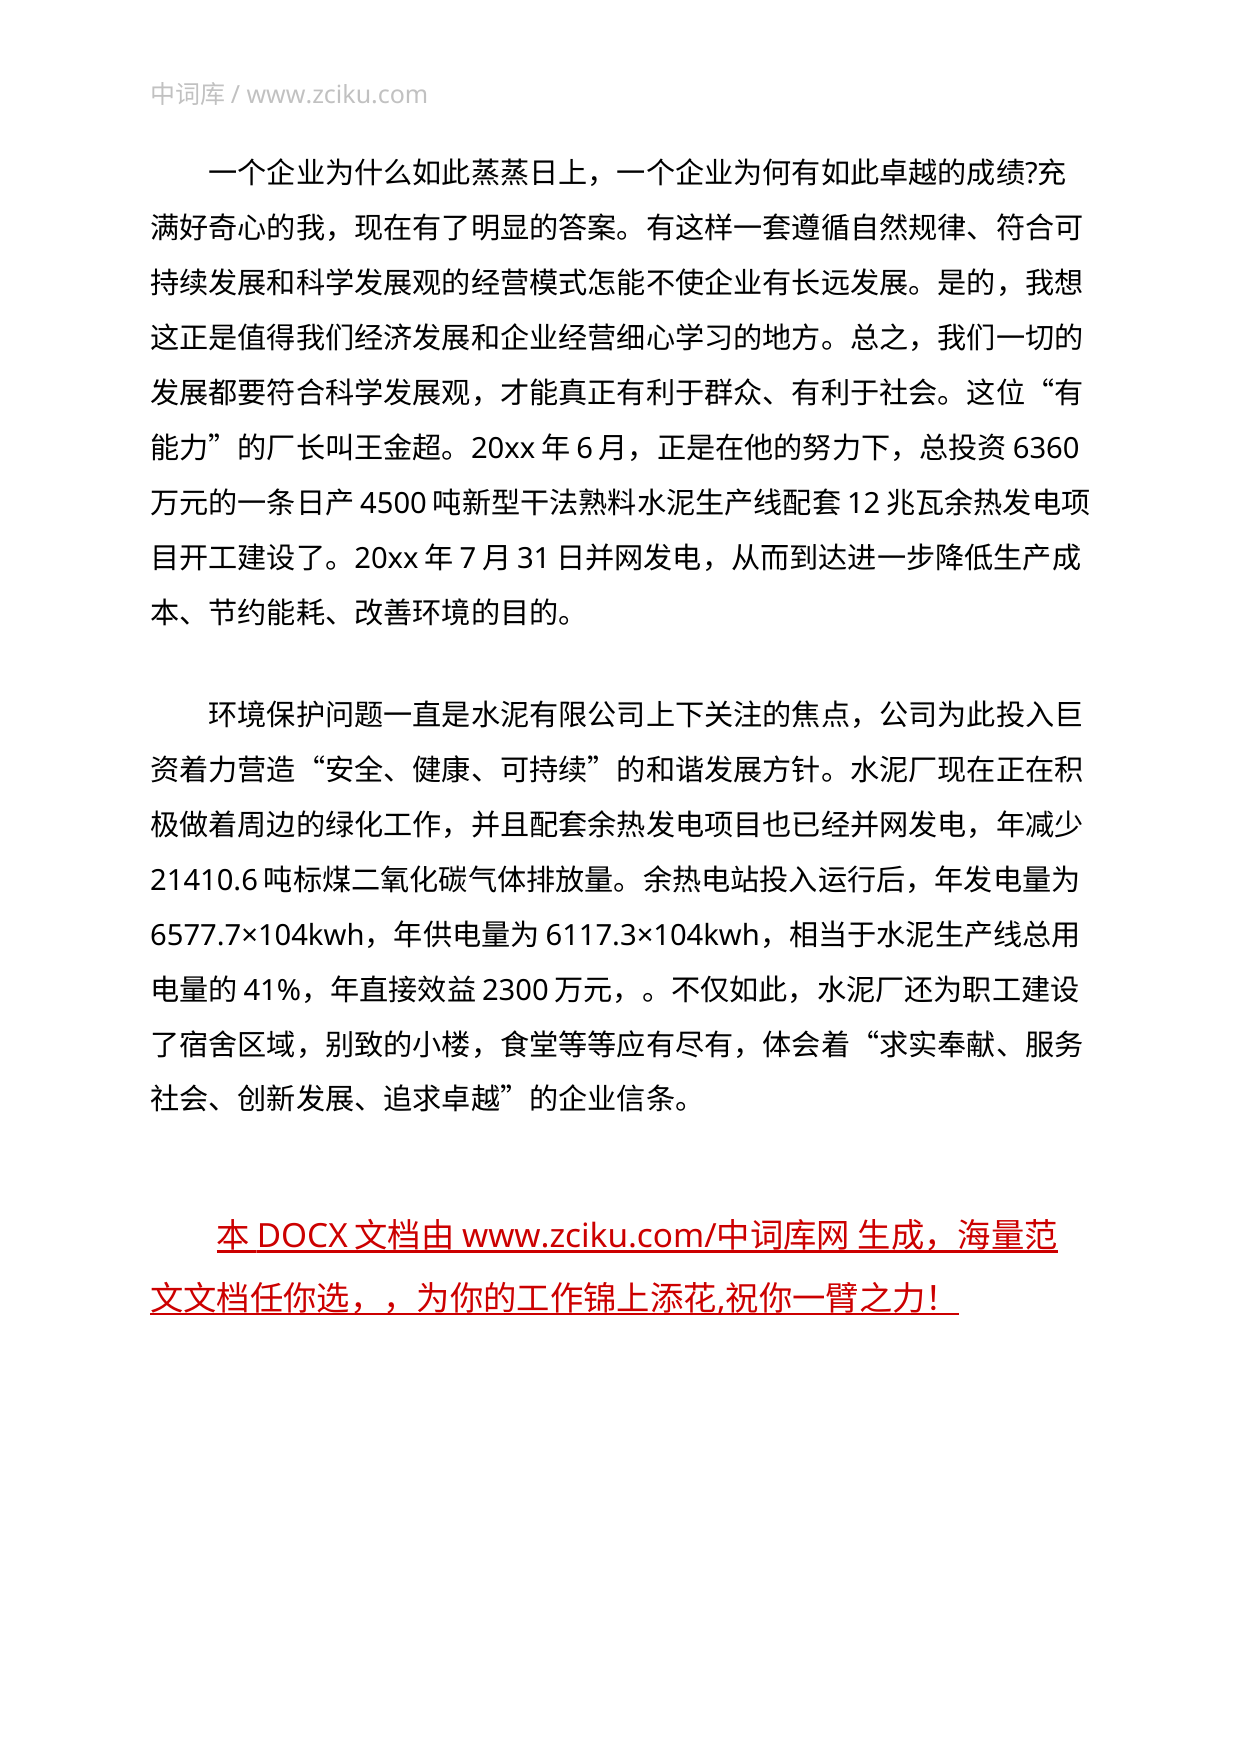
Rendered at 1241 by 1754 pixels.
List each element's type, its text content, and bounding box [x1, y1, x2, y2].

text 环境保护问题一直是水泥有限公司上下关注的焦点，公司为此投入巨资着力营造“安全、健康、可持续”的和谐发展方针。水泥厂现在正在积极做着周边的绿化工作，并且配套余热发电项目也已经并网发电，年减少21410.6吨标煤二氧化碳气体排放量。余热电站投入运行后，年发电量为6577.7×104kwh，年供电量为6117.3×104kwh，相当于水泥生产线总用电量的41%，年直接效益2300万元，。不仅如此，水泥厂还为职工建设了宿舍区域，别致的小楼，食堂等等应有尽有，体会着“求实奉献、服务社会、创新发展、追求卓越”的企业信条。 [150, 691, 1090, 1118]
text 一个企业为什么如此蒸蒸日上，一个企业为何有如此卓越的成绩?充满好奇心的我，现在有了明显的答案。有这样一套遵循自然规律、符合可持续发展和科学发展观的经营模式怎能不使企业有长远发展。是的，我想这正是值得我们经济发展和企业经营细心学习的地方。总之，我们一切的发展都要符合科学发展观，才能真正有利于群众、有利于社会。这位“有能力”的厂长叫王金超。20xx年6月，正是在他的努力下，总投资6360万元的一条日产4500吨新型干法熟料水泥生产线配套12兆瓦余热发电项目开工建设了。20xx年7月31日并网发电，从而到达进一步降低生产成本、节约能耗、改善环境的目的。 [150, 150, 1090, 632]
text 本DOCX文档由 www.zciku.com/中词库网 生成，海量范文文档任你选，，为你的工作锦上添花,祝你一臂之力！ [150, 1209, 1090, 1320]
